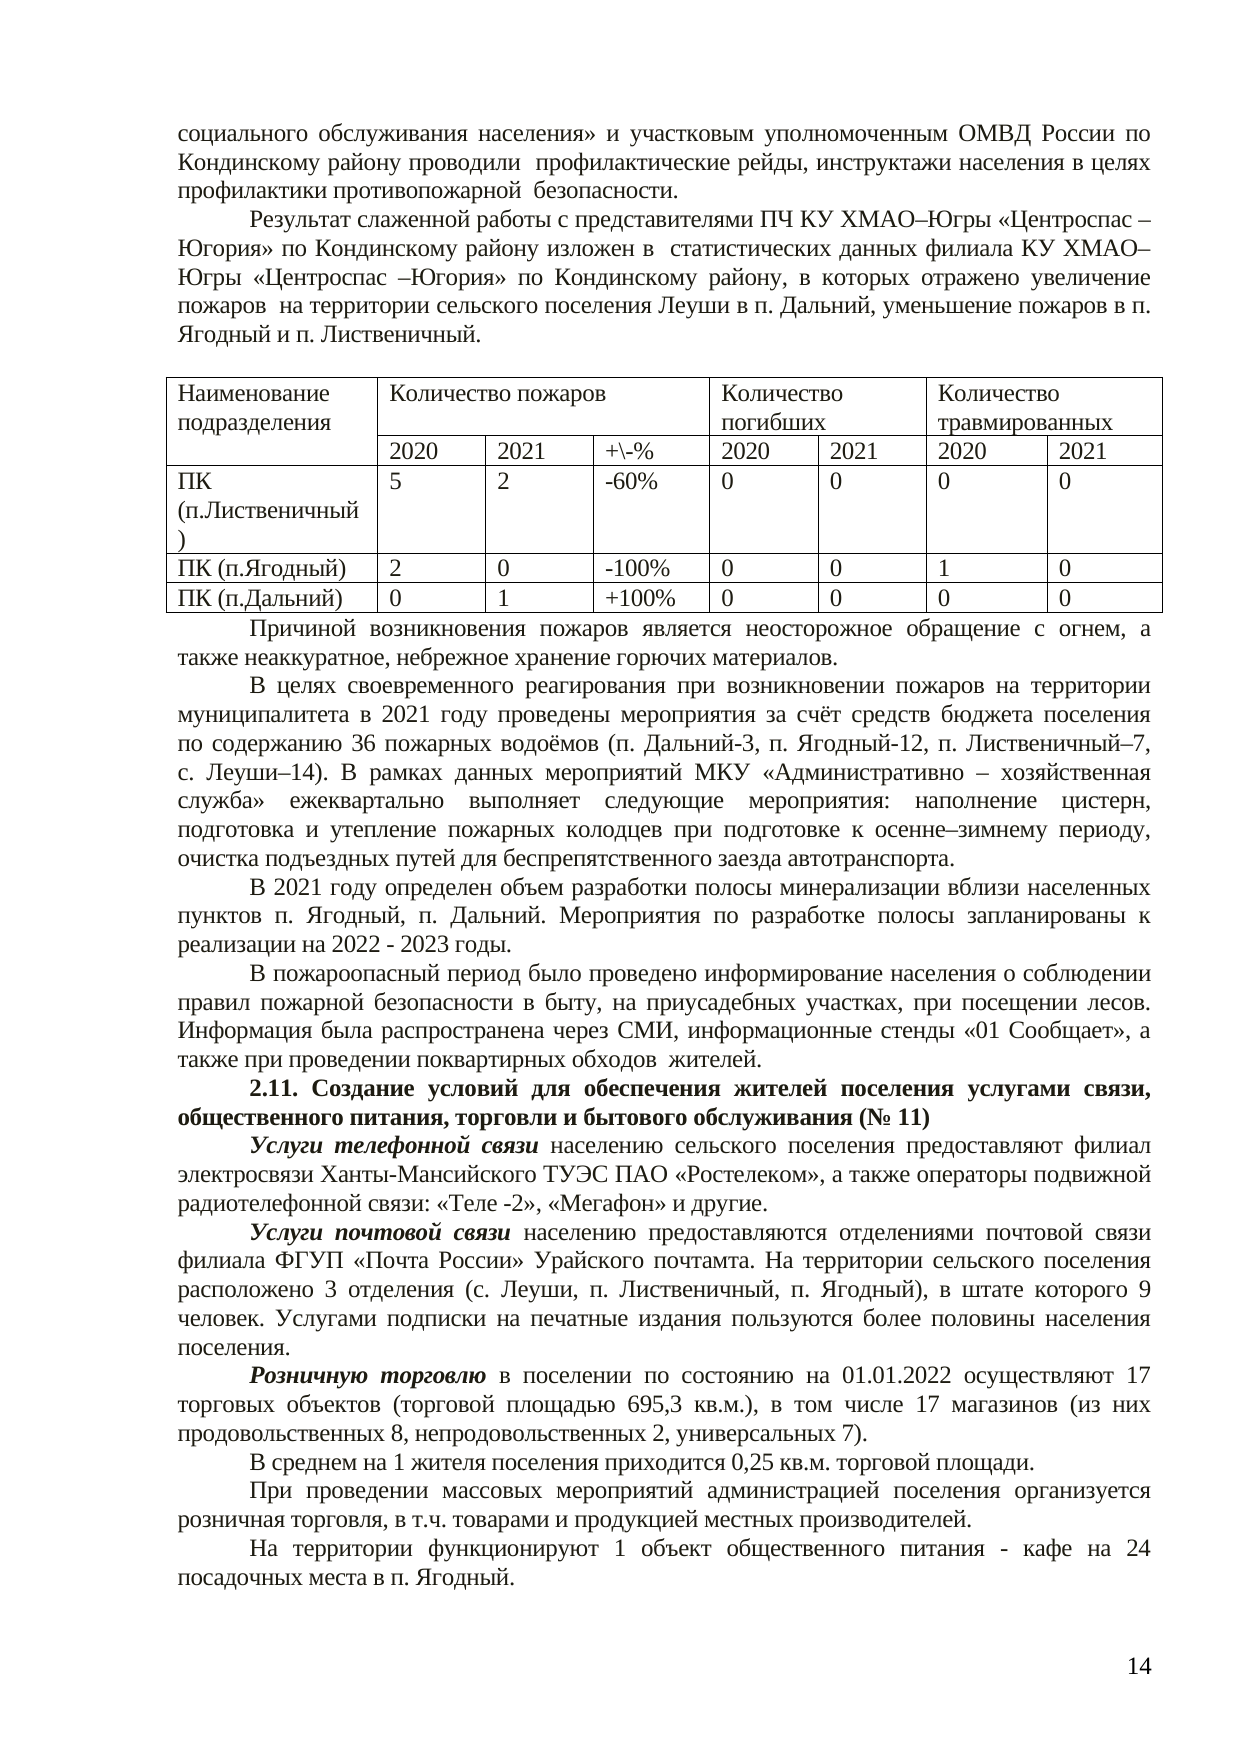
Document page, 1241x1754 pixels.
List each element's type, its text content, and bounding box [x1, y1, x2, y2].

table_cell 0 [819, 466, 926, 552]
table_header Количество пожаров [378, 378, 709, 435]
table_cell 0 [819, 583, 926, 612]
table_cell 0 [927, 583, 1047, 612]
table_cell 2 [378, 554, 485, 582]
table_cell 0 [819, 554, 926, 582]
text В среднем на 1 жителя поселения приходится 0,25 кв.м. торговой площади. [177, 1447, 1152, 1476]
table_cell ПК (п.Дальний) [167, 583, 377, 612]
text В целях своевременного реагирования при возникновении пожаров на территории муниципалитета в 2021 году проведены мероприятия за счёт средств бюджета поселения по содержанию 36 пожарных водоёмов (п. Дальний-3, п. Ягодный-12, п. Лиственичный–7, с. Леуши–14). В рамках данных мероприятий МКУ «Административно – хозяйственная служба» ежеквартально выполняет следующие мероприятия: наполнение цистерн, подготовка и утепление пожарных колодцев при подготовке к осенне–зимнему периоду, очистка подъездных путей для беспрепятственного заезда автотранспорта. [177, 671, 1152, 872]
table_cell -60% [594, 466, 709, 552]
table_cell 2020 [378, 436, 485, 465]
text Услуги телефонной связи населению сельского поселения предоставляют филиал электросвязи Ханты-Мансийского ТУЭС ПАО «Ростелеком», а также операторы подвижной радиотелефонной связи: «Теле -2», «Мегафон» и другие. [177, 1131, 1152, 1217]
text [177, 118, 1152, 204]
table_header Количество погибших [710, 378, 926, 435]
table_cell 0 [486, 554, 593, 582]
table_cell 0 [1048, 466, 1162, 552]
text Причиной возникновения пожаров является неосторожное обращение с огнем, а также неаккуратное, небрежное хранение горючих материалов. [177, 613, 1152, 671]
text Результат слаженной работы с представителями ПЧ КУ ХМАО–Югры «Центроспас –Югория» по Кондинскому району изложен в статистических данных филиала КУ ХМАО–Югры «Центроспас –Югория» по Кондинскому району, в которых отражено увеличение пожаров на территории сельского поселения Леуши в п. Дальний, уменьшение пожаров в п. Ягодный и п. Лиственичный. [177, 204, 1152, 348]
table_header Наименование подразделения [167, 378, 377, 465]
table_cell 2020 [927, 436, 1047, 465]
table_cell 2021 [1048, 436, 1162, 465]
table_cell ПК (п.Ягодный) [167, 554, 377, 582]
table_cell 2021 [486, 436, 593, 465]
text 2.11. Создание условий для обеспечения жителей поселения услугами связи, общественного питания, торговли и бытового обслуживания (№ 11) [177, 1073, 1152, 1131]
text При проведении массовых мероприятий администрацией поселения организуется розничная торговля, в т.ч. товарами и продукцией местных производителей. [177, 1476, 1152, 1533]
table_cell 5 [378, 466, 485, 552]
table_cell 0 [927, 466, 1047, 552]
table_cell 2 [486, 466, 593, 552]
table_cell +100% [594, 583, 709, 612]
table_cell +\-% [594, 436, 709, 465]
table_cell 2021 [819, 436, 926, 465]
text Розничную торговлю в поселении по состоянию на 01.01.2022 осуществляют 17 торговых объектов (торговой площадью 695,3 кв.м.), в том числе 17 магазинов (из них продовольственных 8, непродовольственных 2, универсальных 7). [177, 1361, 1152, 1447]
table_cell 1 [927, 554, 1047, 582]
table_cell ПК (п.Лиственичный) [167, 466, 377, 552]
table_cell 2020 [710, 436, 818, 465]
table_cell -100% [594, 554, 709, 582]
table_cell 0 [1048, 554, 1162, 582]
table_cell 0 [710, 466, 818, 552]
table_cell 0 [1048, 583, 1162, 612]
table_header Количество травмированных [927, 378, 1162, 435]
table_cell 0 [378, 583, 485, 612]
table_cell 0 [710, 554, 818, 582]
table_cell 1 [486, 583, 593, 612]
table_cell 0 [710, 583, 818, 612]
text В 2021 году определен объем разработки полосы минерализации вблизи населенных пунктов п. Ягодный, п. Дальний. Мероприятия по разработке полосы запланированы к реализации на 2022 - 2023 годы. [177, 872, 1152, 958]
text В пожароопасный период было проведено информирование населения о соблюдении правил пожарной безопасности в быту, на приусадебных участках, при посещении лесов. Информация была распространена через СМИ, информационные стенды «01 Сообщает», а также при проведении поквартирных обходов жителей. [177, 958, 1152, 1073]
text Услуги почтовой связи населению предоставляются отделениями почтовой связи филиала ФГУП «Почта России» Урайского почтамта. На территории сельского поселения расположено 3 отделения (с. Леуши, п. Лиственичный, п. Ягодный), в штате которого 9 человек. Услугами подписки на печатные издания пользуются более половины населения поселения. [177, 1217, 1152, 1361]
text На территории функционируют 1 объект общественного питания - кафе на 24 посадочных места в п. Ягодный. [177, 1533, 1152, 1591]
